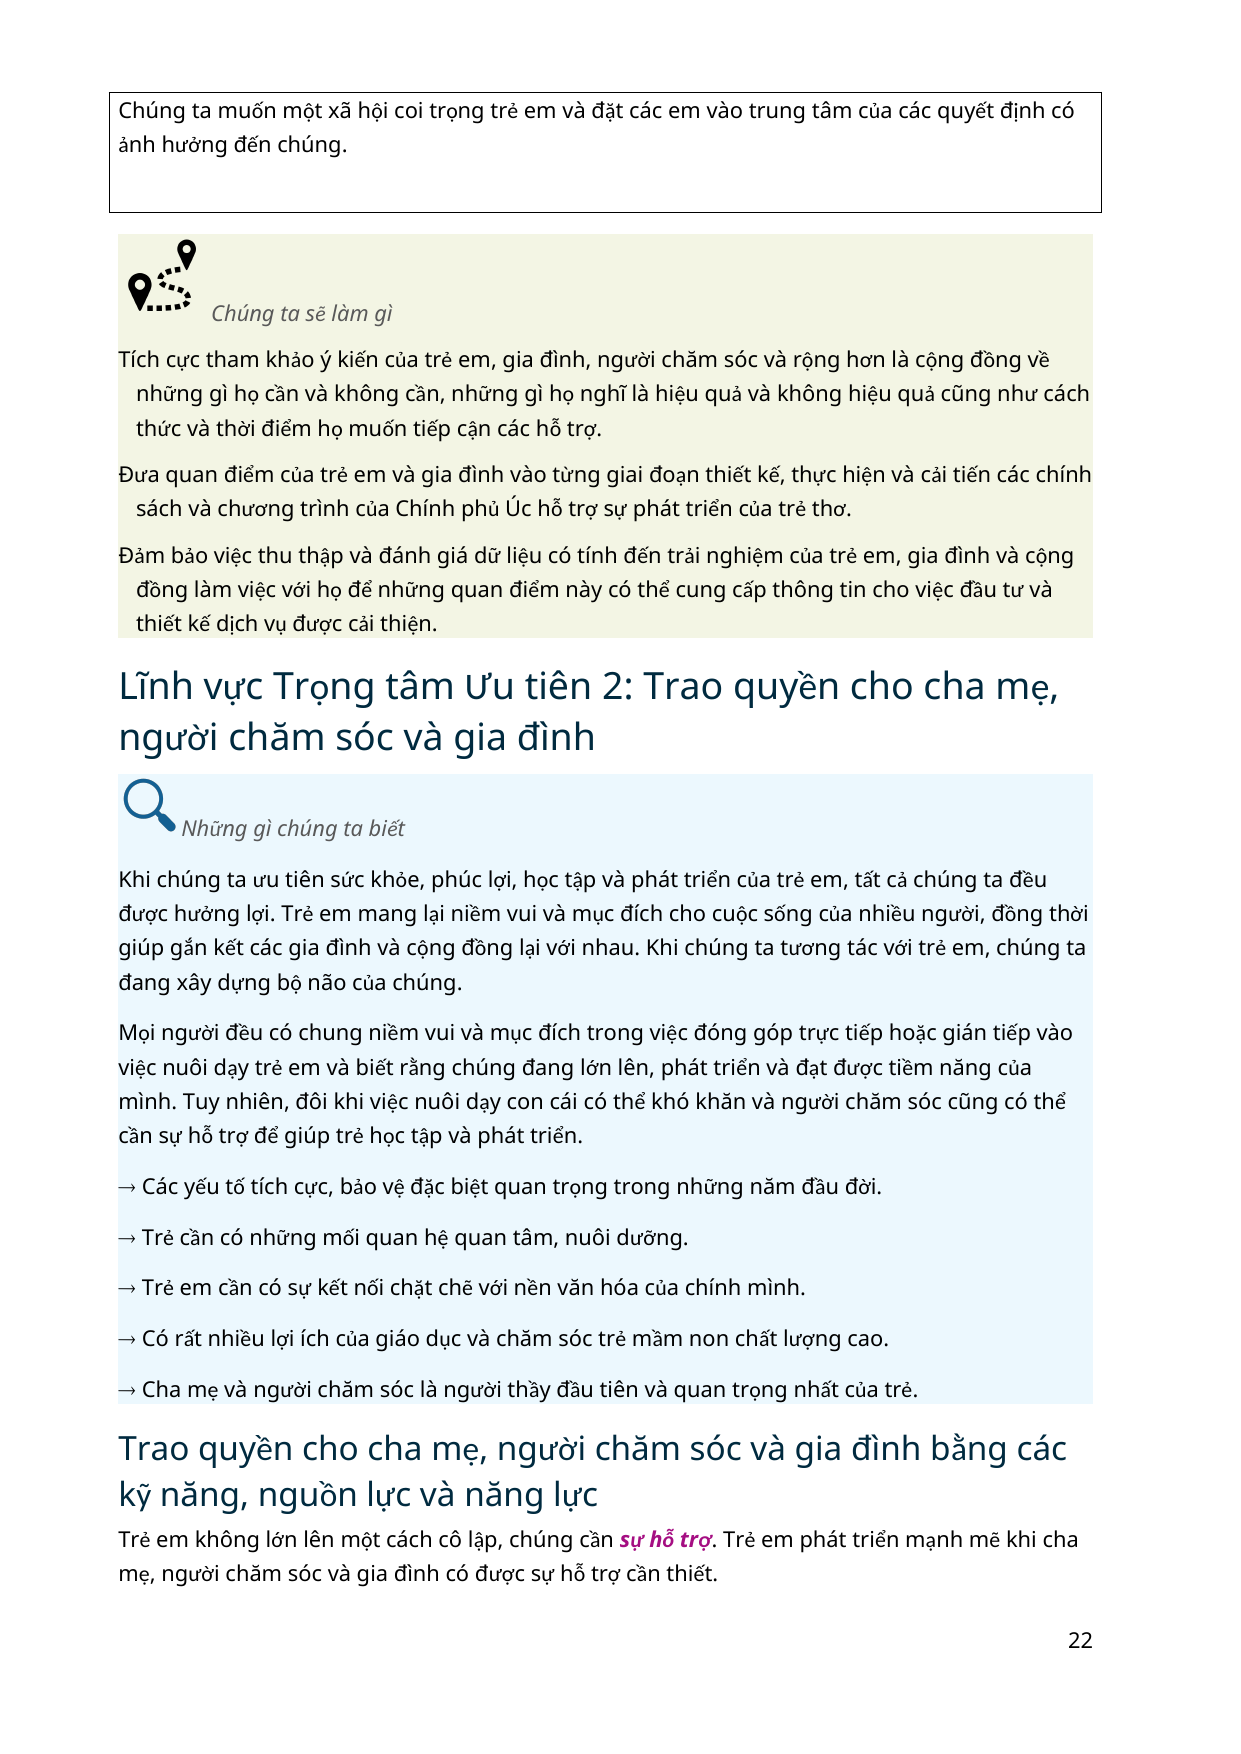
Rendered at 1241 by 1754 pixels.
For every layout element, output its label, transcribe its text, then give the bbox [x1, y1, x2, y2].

text Cha mẹ và người chăm sóc là người thầy đầu tiên và quan trọng nhất của trẻ. [118, 1374, 1093, 1404]
picture [118, 233, 206, 321]
text Trẻ cần có những mối quan hệ quan tâm, nuôi dưỡng. [118, 1222, 1093, 1251]
subtitle Lĩnh vực Trọng tâm Ưu tiên 2: Trao quyền cho cha mẹ, người chăm sóc và gia đình [118, 659, 1093, 761]
list Đảm bảo việc thu thập và đánh giá dữ liệu có tính đến trải nghiệm của trẻ em, gia đình và cộng đồng làm việc với họ để những quan điểm này có thể cung cấp thông tin cho việc đầu tư và thiết kế dịch vụ được cải thiện. [118, 540, 1093, 638]
subtitle Trao quyền cho cha mẹ, người chăm sóc và gia đình bằng các kỹ năng, nguồn lực và năng lực [118, 1425, 1093, 1516]
text Chúng ta muốn một xã hội coi trọng trẻ em và đặt các em vào trung tâm của các quyết định có ảnh hưởng đến chúng. [110, 93, 1101, 159]
text Khi chúng ta ưu tiên sức khỏe, phúc lợi, học tập và phát triển của trẻ em, tất cả chúng ta đều được hưởng lợi. Trẻ em mang lại niềm vui và mục đích cho cuộc sống của nhiều người, đồng thời giúp gắn kết các gia đình và cộng đồng lại với nhau. Khi chúng ta tương tác với trẻ em, chúng ta đang xây dựng bộ não của chúng. [118, 864, 1093, 996]
text Các yếu tố tích cực, bảo vệ đặc biệt quan trọng trong những năm đầu đời. [118, 1171, 1093, 1201]
list Tích cực tham khảo ý kiến của trẻ em, gia đình, người chăm sóc và rộng hơn là cộng đồng về những gì họ cần và không cần, những gì họ nghĩ là hiệu quả và không hiệu quả cũng như cách thức và thời điểm họ muốn tiếp cận các hỗ trợ. [118, 344, 1093, 442]
list Chúng ta sẽ làm gì [118, 234, 1093, 327]
text Mọi người đều có chung niềm vui và mục đích trong việc đóng góp trực tiếp hoặc gián tiếp vào việc nuôi dạy trẻ em và biết rằng chúng đang lớn lên, phát triển và đạt được tiềm năng của mình. Tuy nhiên, đôi khi việc nuôi dạy con cái có thể khó khăn và người chăm sóc cũng có thể cần sự hỗ trợ để giúp trẻ học tập và phát triển. [118, 1017, 1093, 1150]
text Trẻ em cần có sự kết nối chặt chẽ với nền văn hóa của chính mình. [118, 1272, 1093, 1302]
text Những gì chúng ta biết [118, 774, 1093, 843]
picture [118, 773, 181, 837]
text Có rất nhiều lợi ích của giáo dục và chăm sóc trẻ mầm non chất lượng cao. [118, 1323, 1093, 1353]
list Đưa quan điểm của trẻ em và gia đình vào từng giai đoạn thiết kế, thực hiện và cải tiến các chính sách và chương trình của Chính phủ Úc hỗ trợ sự phát triển của trẻ thơ. [118, 459, 1093, 523]
text Trẻ em không lớn lên một cách cô lập, chúng cần sự hỗ trợ. Trẻ em phát triển mạnh mẽ khi cha mẹ, người chăm sóc và gia đình có được sự hỗ trợ cần thiết. [118, 1524, 1093, 1588]
